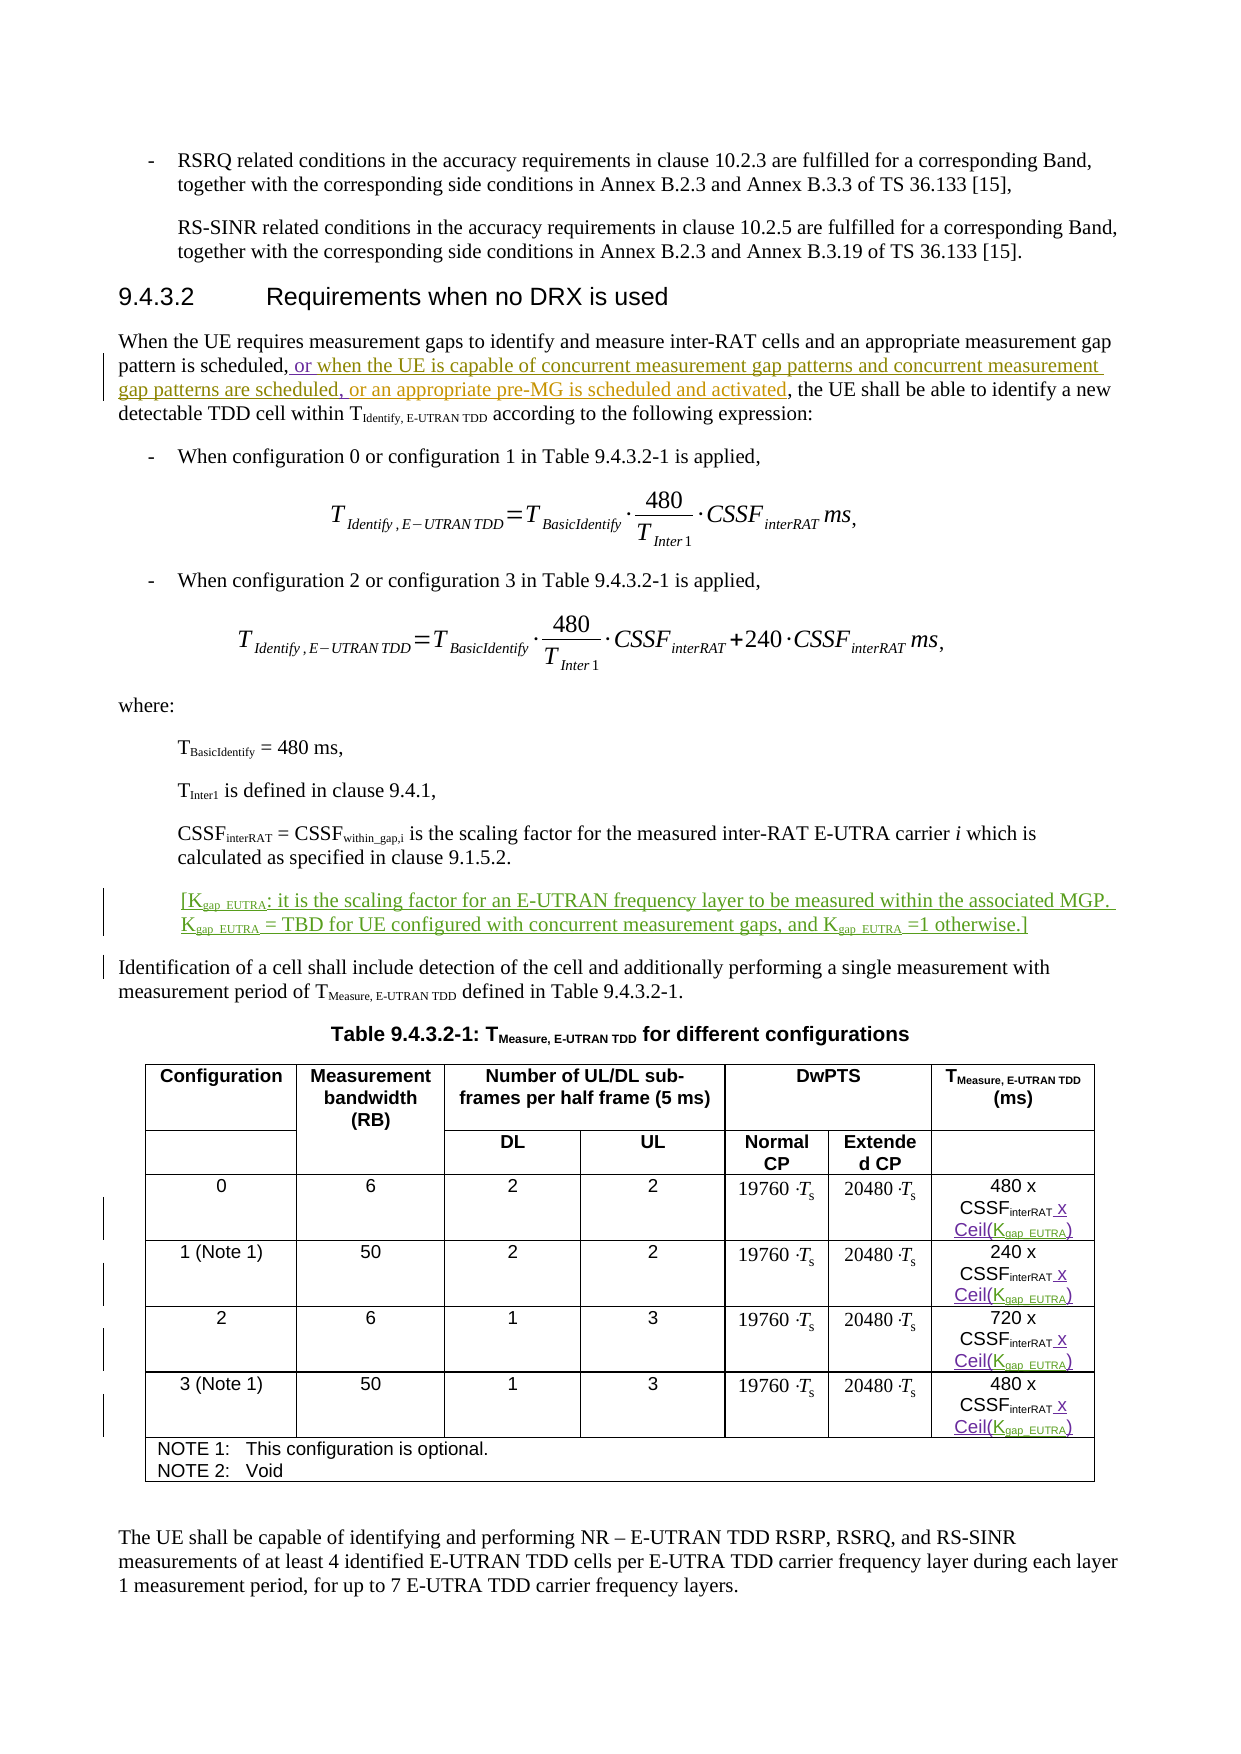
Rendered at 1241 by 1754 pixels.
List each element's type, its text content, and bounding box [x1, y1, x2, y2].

table_cell [829, 1307, 931, 1371]
table_cell 480 x CSSFinterRAT [932, 1175, 1094, 1240]
text Table 9.4.3.2-1: TMeasure, E-UTRAN TDD for different configurations [118, 1022, 1122, 1046]
table_cell 1 (Note 1) [146, 1241, 296, 1306]
table_cell 50 [297, 1373, 444, 1437]
table_cell 240 x CSSFinterRAT [932, 1241, 1094, 1306]
table_cell 3 (Note 1) [146, 1373, 296, 1437]
subtitle 9.4.3.2 Requirements when no DRX is used [118, 281, 1122, 310]
table_cell 6 [297, 1175, 444, 1240]
text , [118, 611, 1122, 674]
text CSSFinterRAT = CSSFwithin_gap,i is the scaling factor for the measured inter-RAT E-UTRA carrier i which is calculated as specified in clause 9.1.5.2. [148, 821, 1122, 869]
table_cell 0 [146, 1175, 296, 1240]
text TInter1 is defined in clause 9.4.1, [148, 778, 1122, 802]
text The UE shall be capable of identifying and performing NR – E-UTRAN TDD RSRP, RSRQ, and RS-SINR measurements of at least 4 identified E-UTRAN TDD cells per E-UTRA TDD carrier frequency layer during each layer 1 measurement period, for up to 7 E-UTRA TDD carrier frequency layers. [118, 1525, 1122, 1597]
text RS-SINR related conditions in the accuracy requirements in clause 10.2.5 are fulfilled for a corresponding Band, together with the corresponding side conditions in Annex B.2.3 and Annex B.3.19 of TS 36.133 [15]. [148, 214, 1122, 263]
table_cell Normal CP [726, 1131, 828, 1174]
table_cell 480 x CSSFinterRAT [932, 1373, 1094, 1437]
table_cell 1 [445, 1373, 580, 1437]
table_cell 2 [445, 1175, 580, 1240]
table_cell [829, 1373, 931, 1437]
text - RSRQ related conditions in the accuracy requirements in clause 10.2.3 are fulfilled for a corresponding Band, together with the corresponding side conditions in Annex B.2.3 and Annex B.3.3 of TS 36.133 [15], [148, 148, 1122, 196]
table_cell [932, 1131, 1094, 1174]
table_cell [726, 1373, 828, 1437]
table_header Measurement bandwidth (RB) [297, 1065, 444, 1130]
table_cell 720 x CSSFinterRAT [932, 1307, 1094, 1371]
table_cell 50 [297, 1241, 444, 1306]
table_cell [726, 1241, 828, 1306]
text where: [118, 692, 1122, 717]
table_header TMeasure, E-UTRAN TDD (ms) [932, 1065, 1094, 1130]
text When the UE requires measurement gaps to identify and measure inter-RAT cells and an appropriate measurement gap pattern is scheduled,, the UE shall be able to identify a new detectable TDD cell within TIdentify, E-UTRAN TDD according to the following expression: [118, 329, 1122, 425]
table_cell 1 [445, 1307, 580, 1371]
table_cell Extended CP [829, 1131, 931, 1174]
text Identification of a cell shall include detection of the cell and additionally performing a single measurement with measurement period of TMeasure, E-UTRAN TDD defined in Table 9.4.3.2-1. [118, 955, 1122, 1003]
table_cell [146, 1131, 296, 1174]
table_cell 2 [581, 1241, 724, 1306]
table_cell DL [445, 1131, 580, 1174]
table_cell 6 [297, 1307, 444, 1371]
table_cell [726, 1175, 828, 1240]
table_cell [726, 1307, 828, 1371]
text , [118, 487, 1122, 549]
text - When configuration 2 or configuration 3 in Table 9.4.3.2-1 is applied, [148, 568, 1122, 592]
table_cell 3 [581, 1373, 724, 1437]
table_header Number of UL/DL sub-frames per half frame (5 ms) [445, 1065, 724, 1130]
table_header Configuration [146, 1065, 296, 1130]
table_cell [829, 1241, 931, 1306]
table_cell 3 [581, 1307, 724, 1371]
text - When configuration 0 or configuration 1 in Table 9.4.3.2-1 is applied, [148, 444, 1122, 468]
table_header DwPTS [726, 1065, 931, 1130]
table_cell [297, 1130, 444, 1174]
table_cell 2 [146, 1307, 296, 1371]
table_cell UL [581, 1131, 724, 1174]
table_cell 2 [445, 1241, 580, 1306]
table_cell 2 [581, 1175, 724, 1240]
text TBasicIdentify = 480 ms, [148, 735, 1122, 759]
table_cell [829, 1175, 931, 1240]
table_cell NOTE 1: This configuration is optional. NOTE 2: Void [146, 1438, 1094, 1481]
